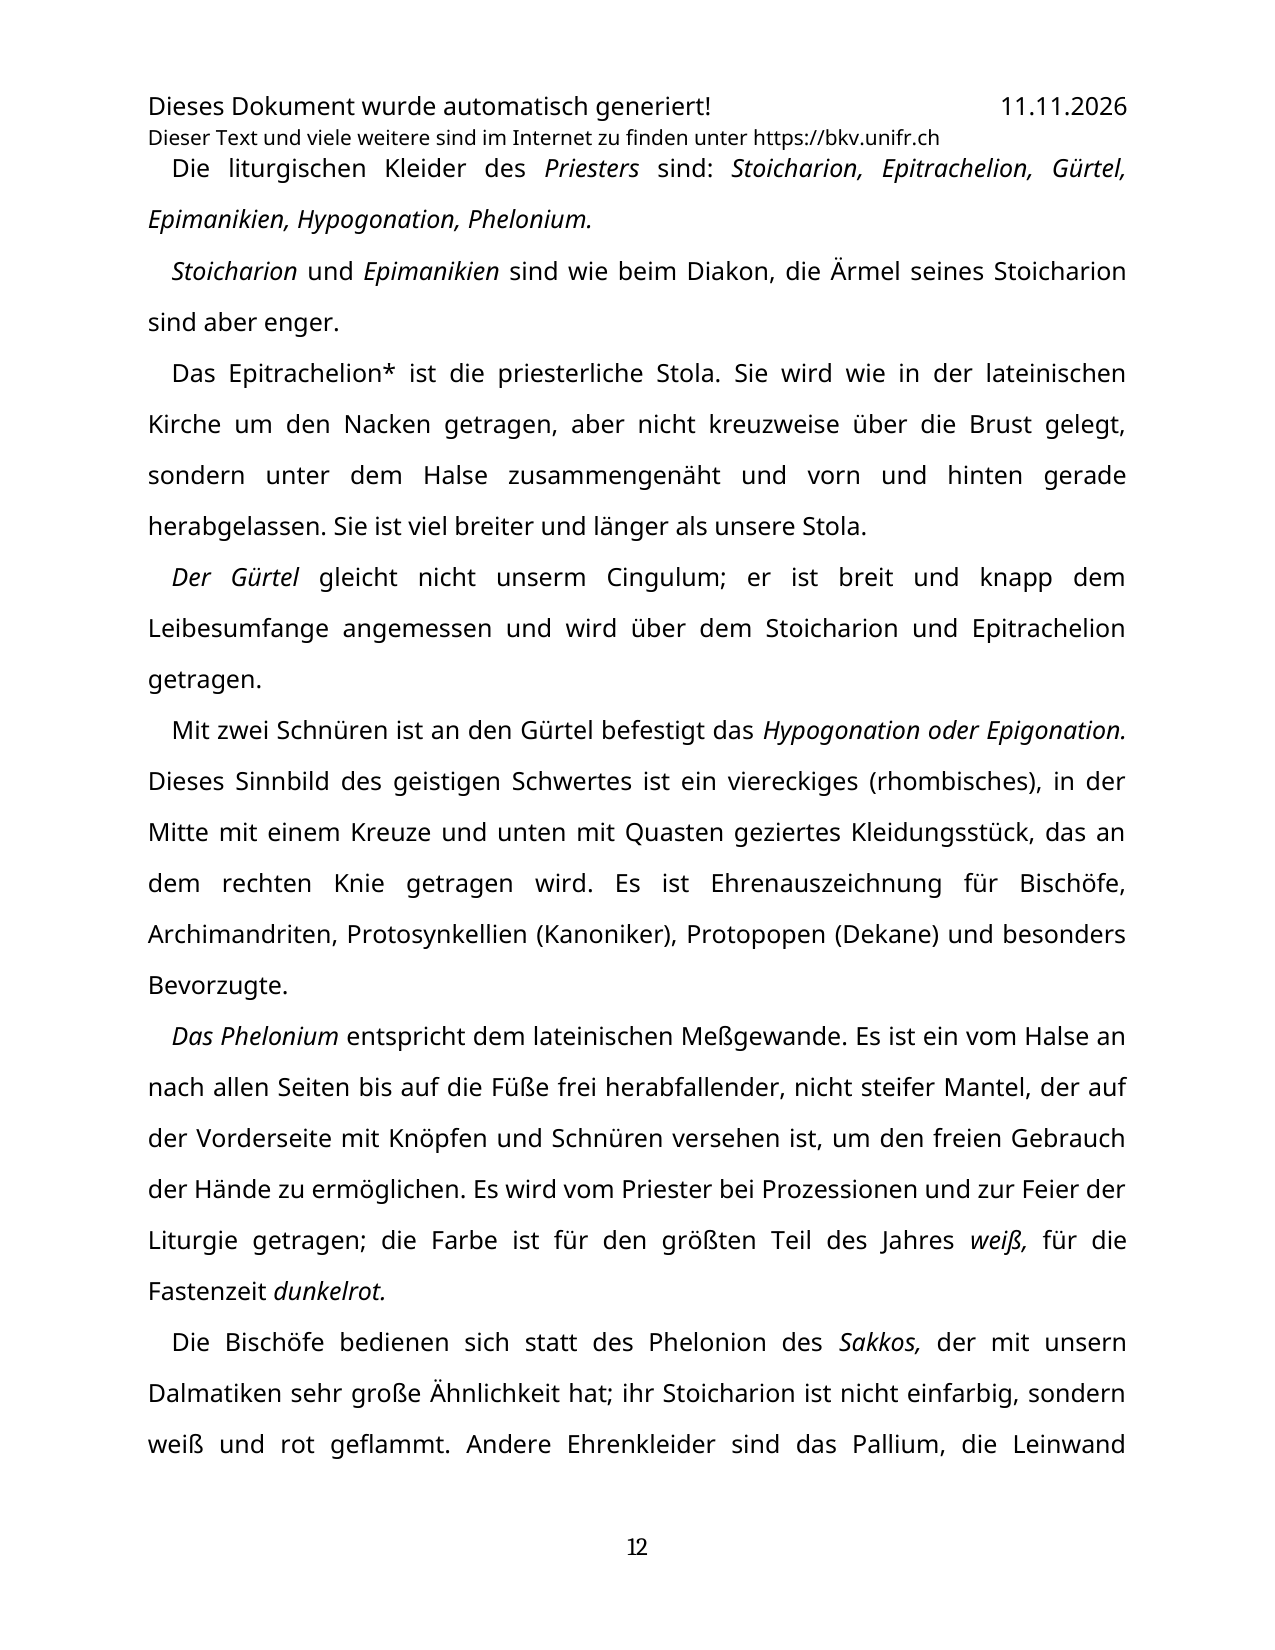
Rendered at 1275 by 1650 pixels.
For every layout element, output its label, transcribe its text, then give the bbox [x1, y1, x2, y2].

text Stoicharion und Epimanikien sind wie beim Diakon, die Ärmel seines Stoicharion sind aber enger. [148, 253, 1127, 338]
text Die liturgischen Kleider des Priesters sind: Stoicharion, Epitrachelion, Gürtel, Epimanikien, Hypogonation, Phelonium. [148, 151, 1127, 236]
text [148, 1325, 1127, 1461]
text Mit zwei Schnüren ist an den Gürtel befestigt das Hypogonation oder Epigonation. Dieses Sinnbild des geistigen Schwertes ist ein viereckiges (rhombisches), in der Mitte mit einem Kreuze und unten mit Quasten geziertes Kleidungsstück, das an dem rechten Knie getragen wird. Es ist Ehrenauszeichnung für Bischöfe, Archimandriten, Protosynkellien (Kanoniker), Protopopen (Dekane) und besonders Bevorzugte. [148, 712, 1127, 1002]
text Das Epitrachelion* ist die priesterliche Stola. Sie wird wie in der lateinischen Kirche um den Nacken getragen, aber nicht kreuzweise über die Brust gelegt, sondern unter dem Halse zusammengenäht und vorn und hinten gerade herabgelassen. Sie ist viel breiter und länger als unsere Stola. [148, 355, 1127, 542]
text Das Phelonium entspricht dem lateinischen Meßgewande. Es ist ein vom Halse an nach allen Seiten bis auf die Füße frei herabfallender, nicht steifer Mantel, der auf der Vorderseite mit Knöpfen und Schnüren versehen ist, um den freien Gebrauch der Hände zu ermöglichen. Es wird vom Priester bei Prozessionen und zur Feier der Liturgie getragen; die Farbe ist für den größten Teil des Jahres weiß, für die Fastenzeit dunkelrot. [148, 1019, 1127, 1308]
text Der Gürtel gleicht nicht unserm Cingulum; er ist breit und knapp dem Leibesumfange angemessen und wird über dem Stoicharion und Epitrachelion getragen. [148, 559, 1127, 696]
